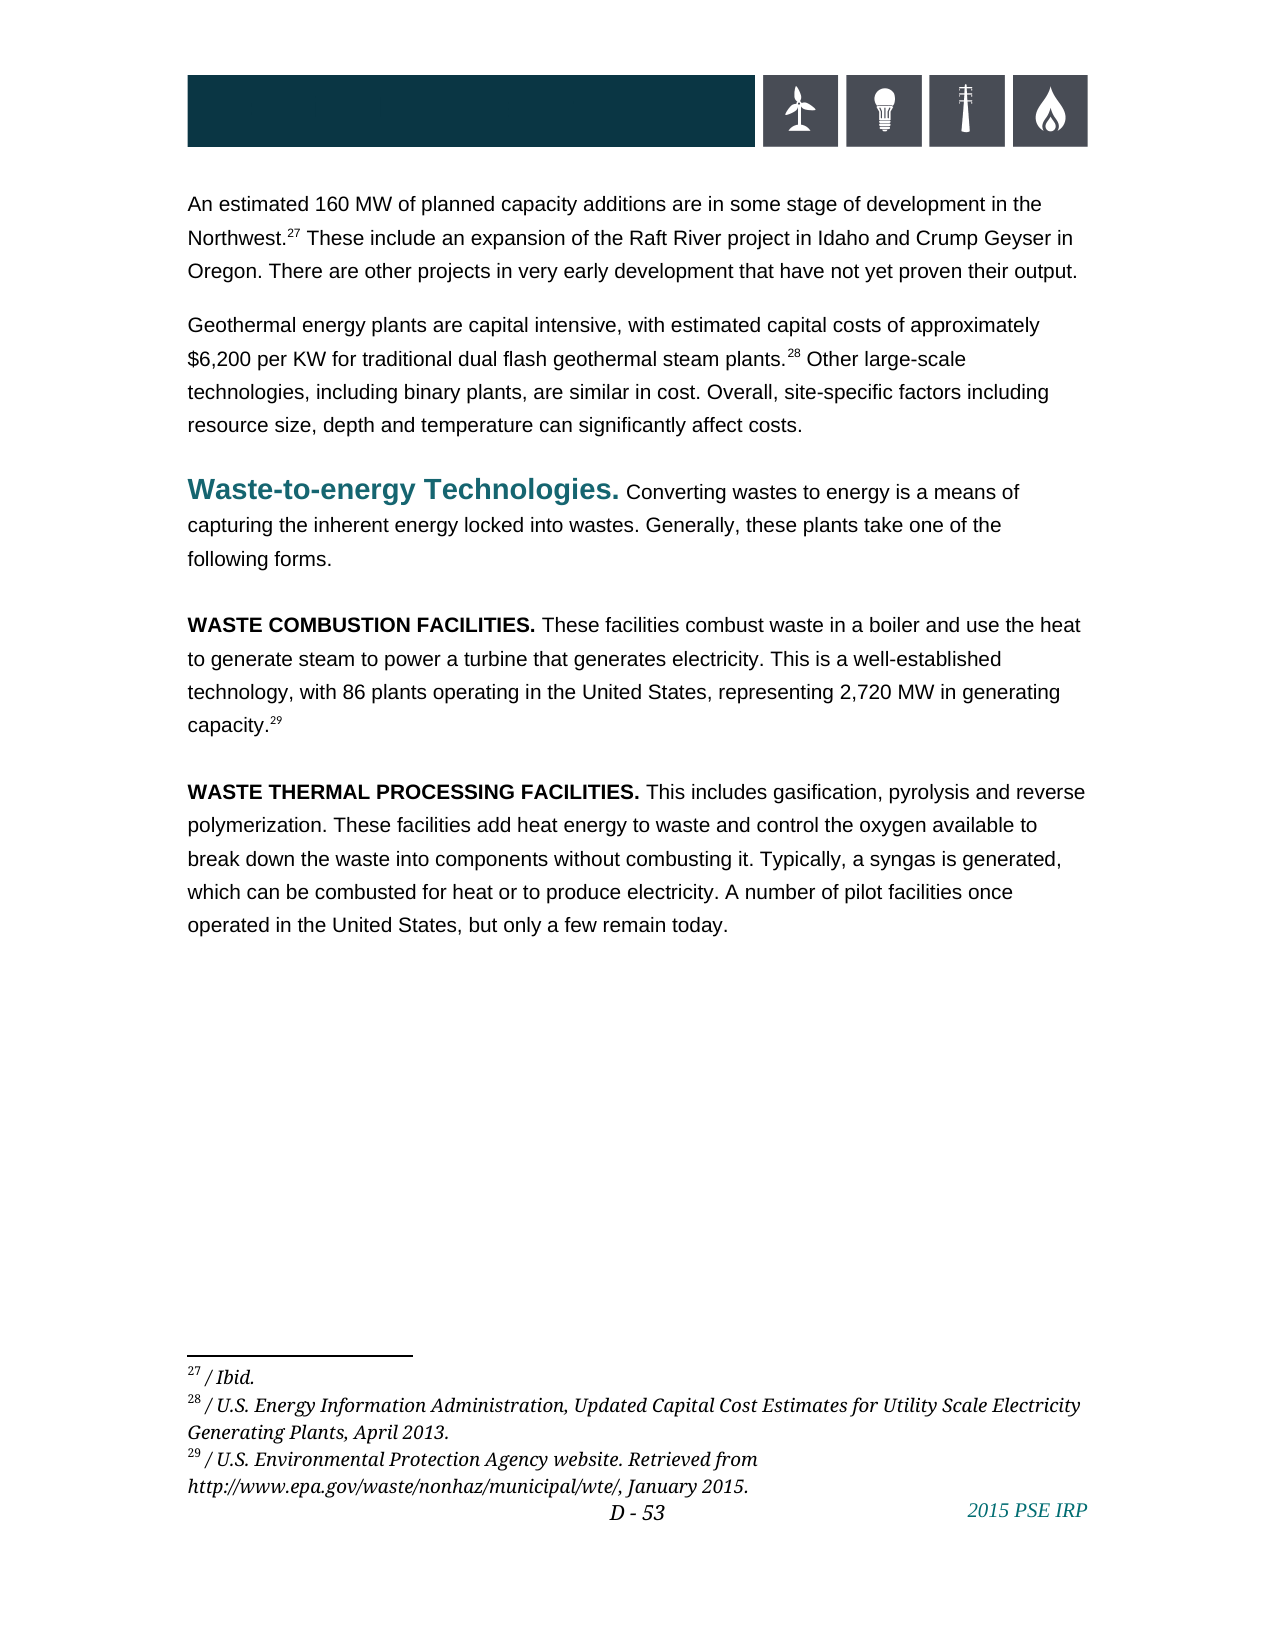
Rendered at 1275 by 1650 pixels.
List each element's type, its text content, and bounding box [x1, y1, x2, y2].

text An estimated 160 MW of planned capacity additions are in some stage of development in the Northwest. These include an expansion of the Raft River project in Idaho and Crump Geyser in Oregon. There are other projects in very early development that have not yet proven their output. [187, 185, 1087, 285]
picture [187, 75, 1088, 147]
text WASTE THERMAL PROCESSING FACILITIES. This includes gasification, pyrolysis and reverse polymerization. These facilities add heat energy to waste and control the oxygen available to break down the waste into components without combusting it. Typically, a syngas is generated, which can be combusted for heat or to produce electricity. A number of pilot facilities once operated in the United States, but only a few remain today. [187, 773, 1087, 939]
text Waste-to-energy Technologies. Converting wastes to energy is a means of capturing the inherent energy locked into wastes. Generally, these plants take one of the following forms. [187, 473, 1087, 573]
text Geothermal energy plants are capital intensive, with estimated capital costs of approximately $6,200 per KW for traditional dual flash geothermal steam plants. Other large-scale technologies, including binary plants, are similar in cost. Overall, site-specific factors including resource size, depth and temperature can significantly affect costs. [187, 306, 1087, 439]
text WASTE COMBUSTION FACILITIES. These facilities combust waste in a boiler and use the heat to generate steam to power a turbine that generates electricity. This is a well-established technology, with 86 plants operating in the United States, representing 2,720 MW in generating capacity. [187, 606, 1087, 739]
